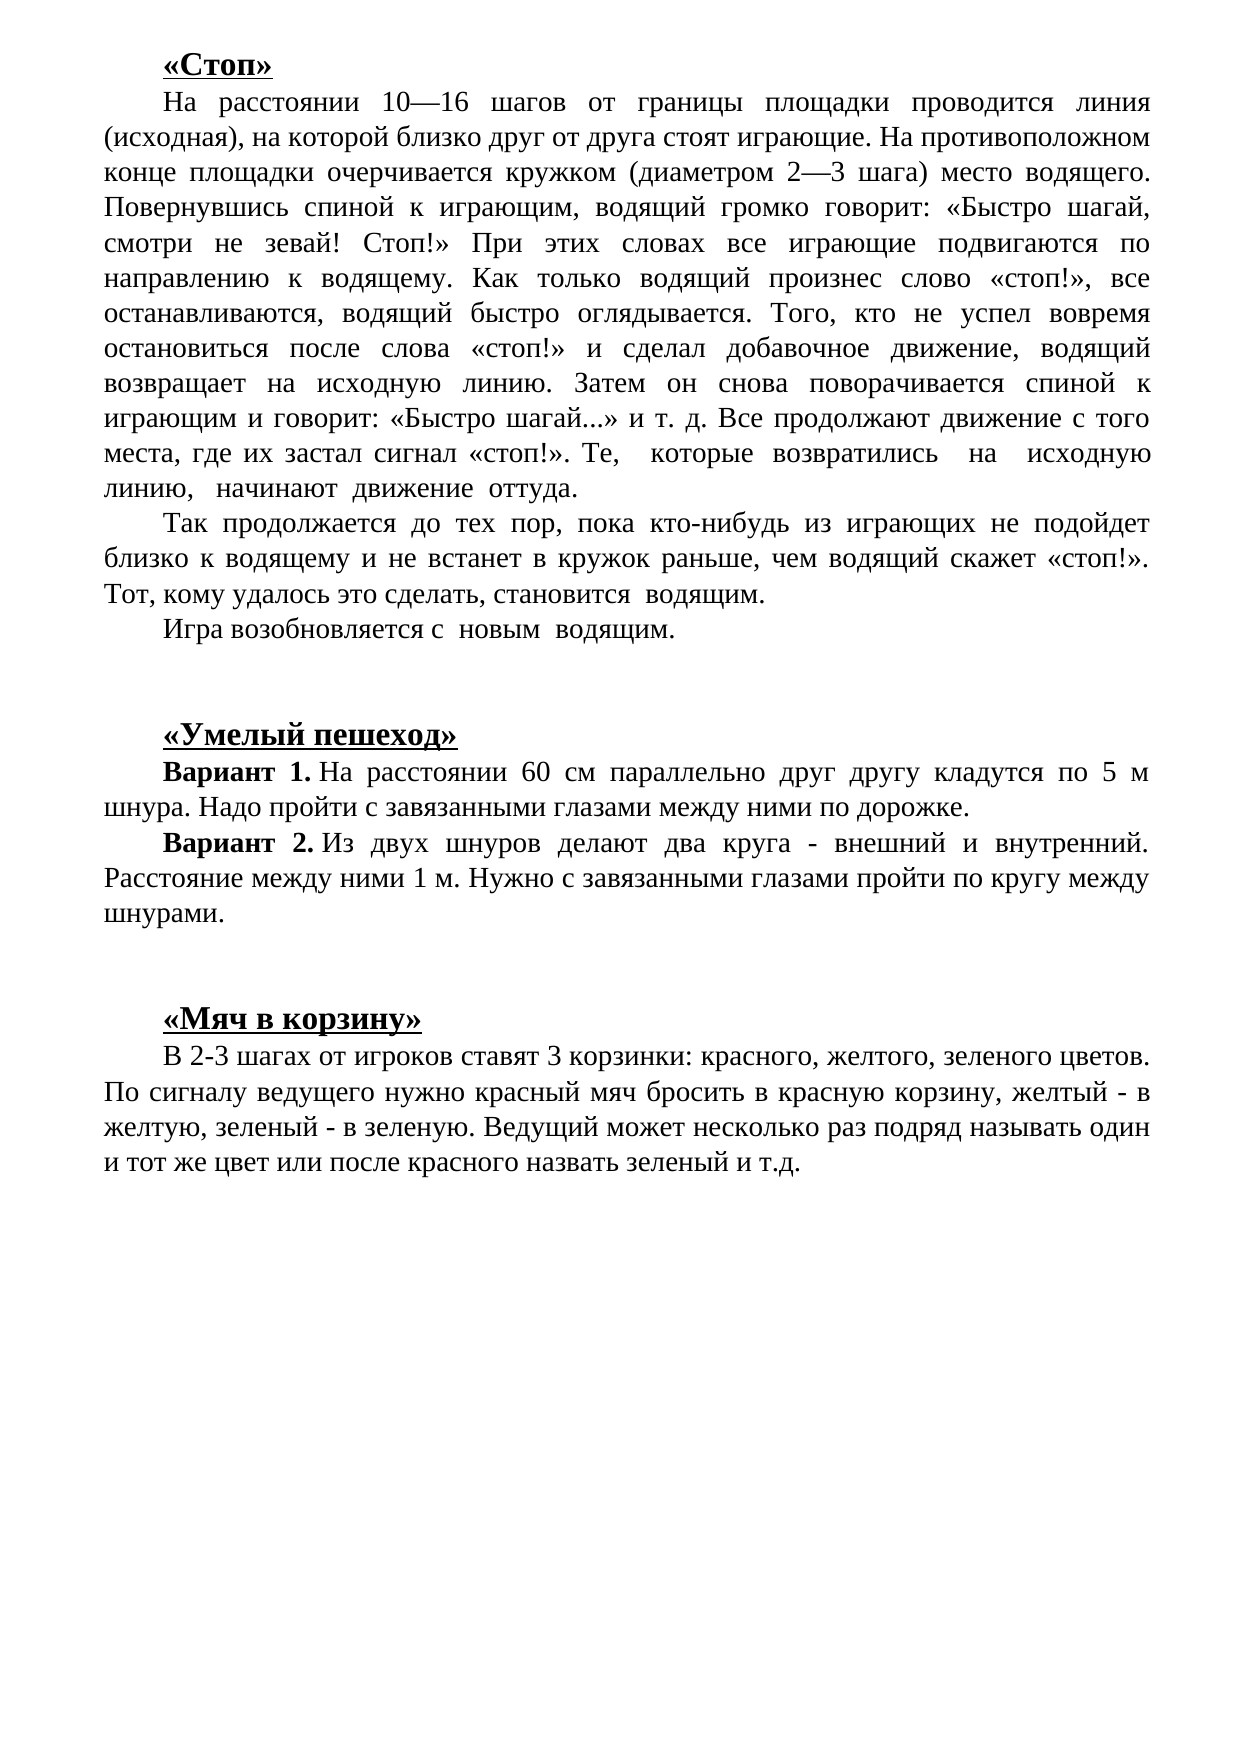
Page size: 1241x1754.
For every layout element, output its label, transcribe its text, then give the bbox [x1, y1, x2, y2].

text Игра возобновляется с новым водящим. [103, 609, 1152, 644]
text Вариант 1. На расстоянии 60 см параллельно друг другу кладутся по 5 м шнура. Надо пройти с завязанными глазами между ними по дорожке. [103, 753, 1150, 823]
text Так продолжается до тех пор, пока кто-нибудь из играющих не подойдет близко к водящему и не встанет в кружок раньше, чем водящий скажет «стоп!». Тот, кому удалось это сделать, становится водящим. [103, 504, 1151, 609]
text «Мяч в корзину» [103, 999, 1152, 1037]
text «Умелый пешеход» [103, 714, 1151, 753]
text В 2-3 шагах от игроков ставят 3 корзинки: красного, желтого, зеленого цветов. По сигналу ведущего нужно красный мяч бросить в красную корзину, желтый - в желтую, зеленый - в зеленую. Ведущий может несколько раз подряд называть один и тот же цвет или после красного назвать зеленый и т.д. [103, 1037, 1152, 1177]
text Вариант 2. Из двух шнуров делают два круга - внешний и внутренний. Расстояние между ними 1 м. Нужно с завязанными глазами пройти по кругу между шнурами. [103, 823, 1150, 928]
text На расстоянии 10—16 шагов от границы площадки проводится линия (исходная), на которой близко друг от друга стоят играющие. На противоположном конце площадки очерчивается кружком (диаметром 2—3 шага) место водящего. Повернувшись спиной к играющим, водящий громко говорит: «Быстро шагай, смотри не зевай! Стоп!» При этих словах все играющие подвигаются по направлению к водящему. Как только водящий произнес слово «стоп!», все останавливаются, водящий быстро оглядывается. Того, кто не успел вовремя остановиться после слова «стоп!» и сделал добавочное движение, водящий возвращает на исходную линию. Затем он снова поворачивается спиной к играющим и говорит: «Быстро шагай...» и т. д. Все продолжают движение с того места, где их застал сигнал «стоп!». Те, которые возвратились на исходную линию, начинают движение оттуда. [103, 83, 1152, 504]
text «Стоп» [103, 44, 1152, 83]
